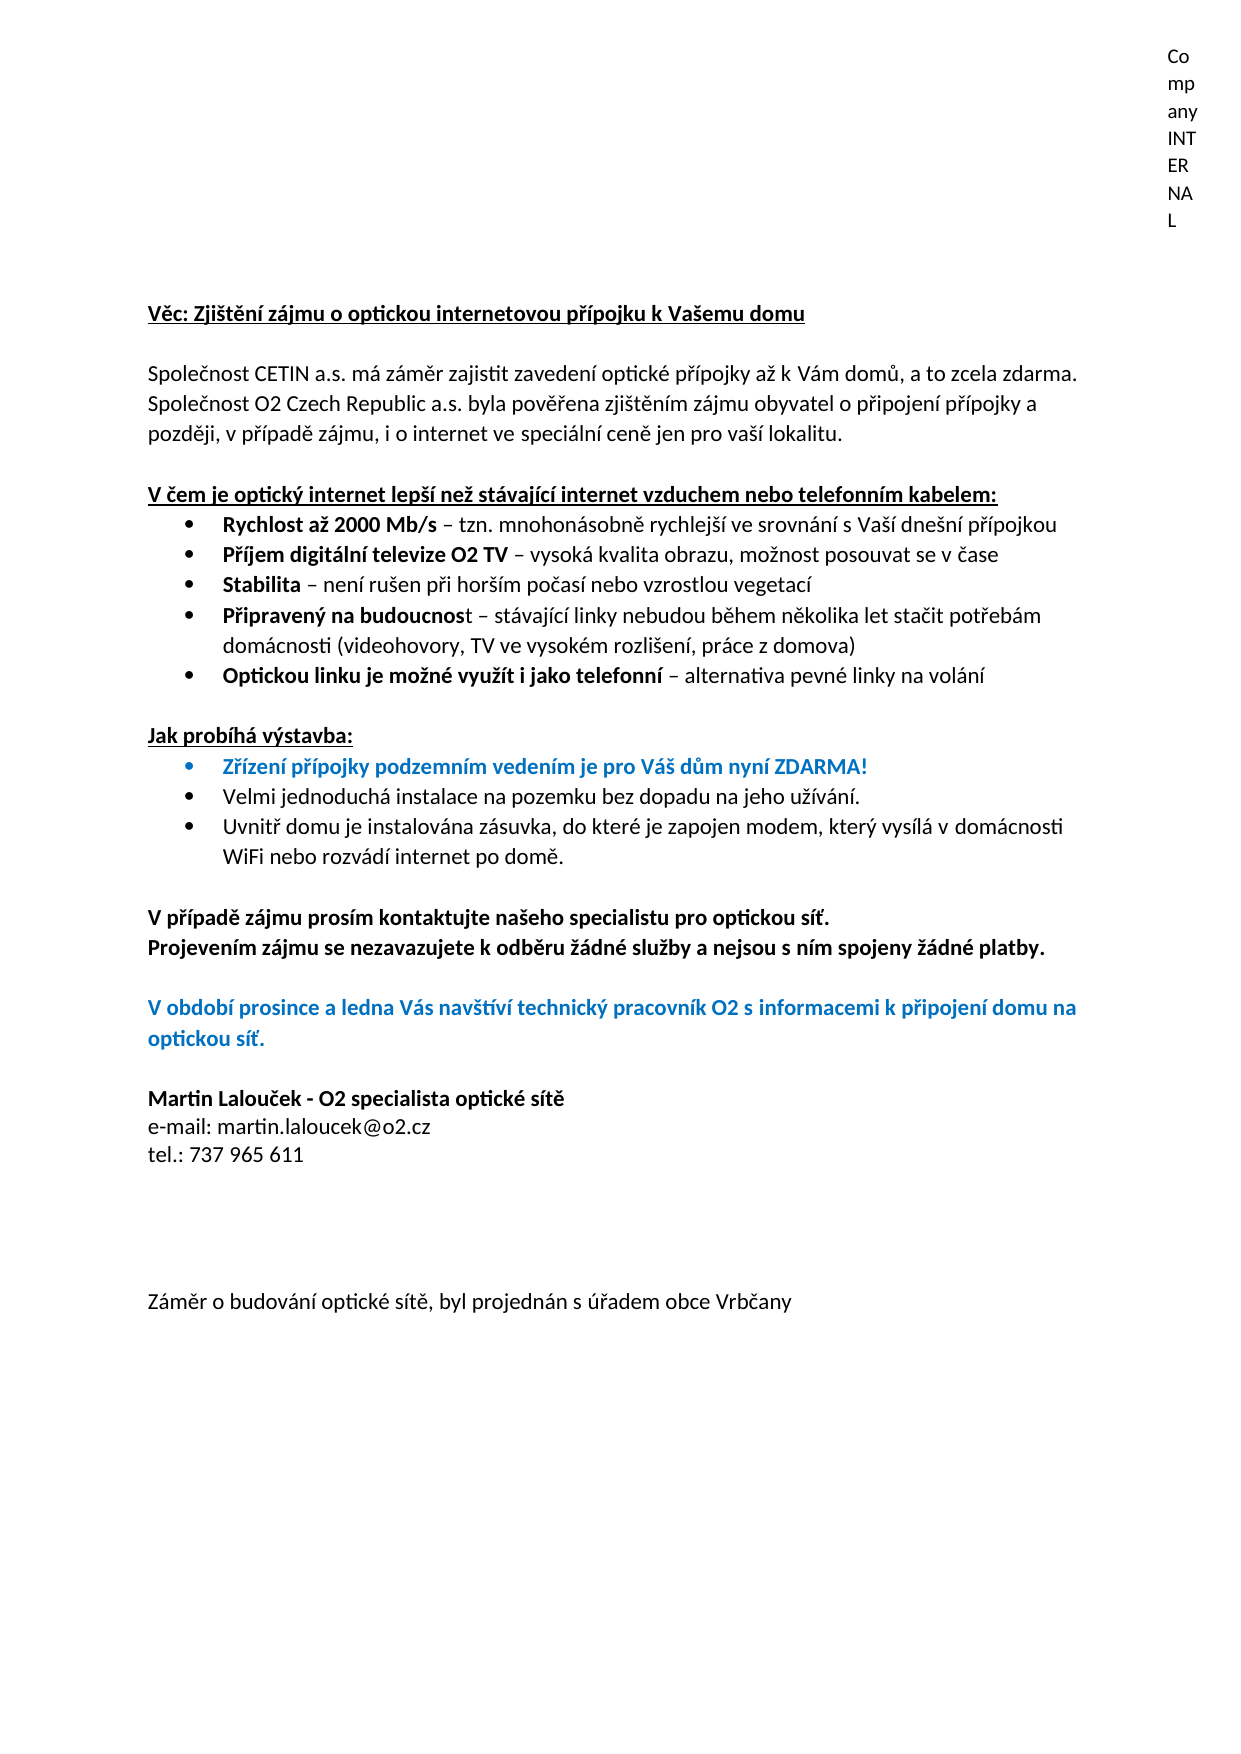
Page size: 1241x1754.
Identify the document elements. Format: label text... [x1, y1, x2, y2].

text Záměr o budování optické sítě, byl projednán s úřadem obce Vrbčany [148, 1287, 1093, 1315]
text Jak probíhá výstavba: [148, 722, 1093, 749]
list Zřízení přípojky podzemním vedením je pro Váš dům nyní ZDARMA! [185, 752, 1093, 780]
list Velmi jednoduchá instalace na pozemku bez dopadu na jeho užívání. [185, 782, 1093, 810]
list Optickou linku je možné využít i jako telefonní – alternativa pevné linky na volání [185, 661, 1093, 689]
list Uvnitř domu je instalována zásuvka, do které je zapojen modem, který vysílá v domácnosti WiFi nebo rozvádí internet po domě. [185, 812, 1093, 870]
text V čem je optický internet lepší než stávající internet vzduchem nebo telefonním kabelem: [148, 480, 1093, 508]
text Věc: Zjištění zájmu o optickou internetovou přípojku k Vašemu domu [148, 299, 1093, 327]
text e-mail: martin.laloucek@o2.cz [148, 1112, 1093, 1140]
list Příjem digitální televize O2 TV – vysoká kvalita obrazu, možnost posouvat se v čase [185, 540, 1093, 568]
list Rychlost až 2000 Mb/s – tzn. mnohonásobně rychlejší ve srovnání s Vaší dnešní přípojkou [185, 510, 1093, 538]
text Společnost CETIN a.s. má záměr zajistit zavedení optické přípojky až k Vám domů, a to zcela zdarma. Společnost O2 Czech Republic a.s. byla pověřena zjištěním zájmu obyvatel o připojení přípojky a později, v případě zájmu, i o internet ve speciální ceně jen pro vaší lokalitu. [148, 359, 1093, 447]
list Připravený na budoucnost – stávající linky nebudou během několika let stačit potřebám domácnosti (videohovory, TV ve vysokém rozlišení, práce z domova) [185, 601, 1093, 659]
text V případě zájmu prosím kontaktujte našeho specialistu pro optickou síť. [148, 903, 1093, 931]
text V období prosince a ledna Vás navštíví technický pracovník O2 s informacemi k připojení domu na optickou síť. [148, 993, 1093, 1052]
text tel.: 737 965 611 [148, 1140, 1093, 1168]
list Stabilita – není rušen při horším počasí nebo vzrostlou vegetací [185, 571, 1093, 598]
text Projevením zájmu se nezavazujete k odběru žádné služby a nejsou s ním spojeny žádné platby. [148, 933, 1093, 961]
text Martin Lalouček - O2 specialista optické sítě [148, 1084, 1093, 1112]
